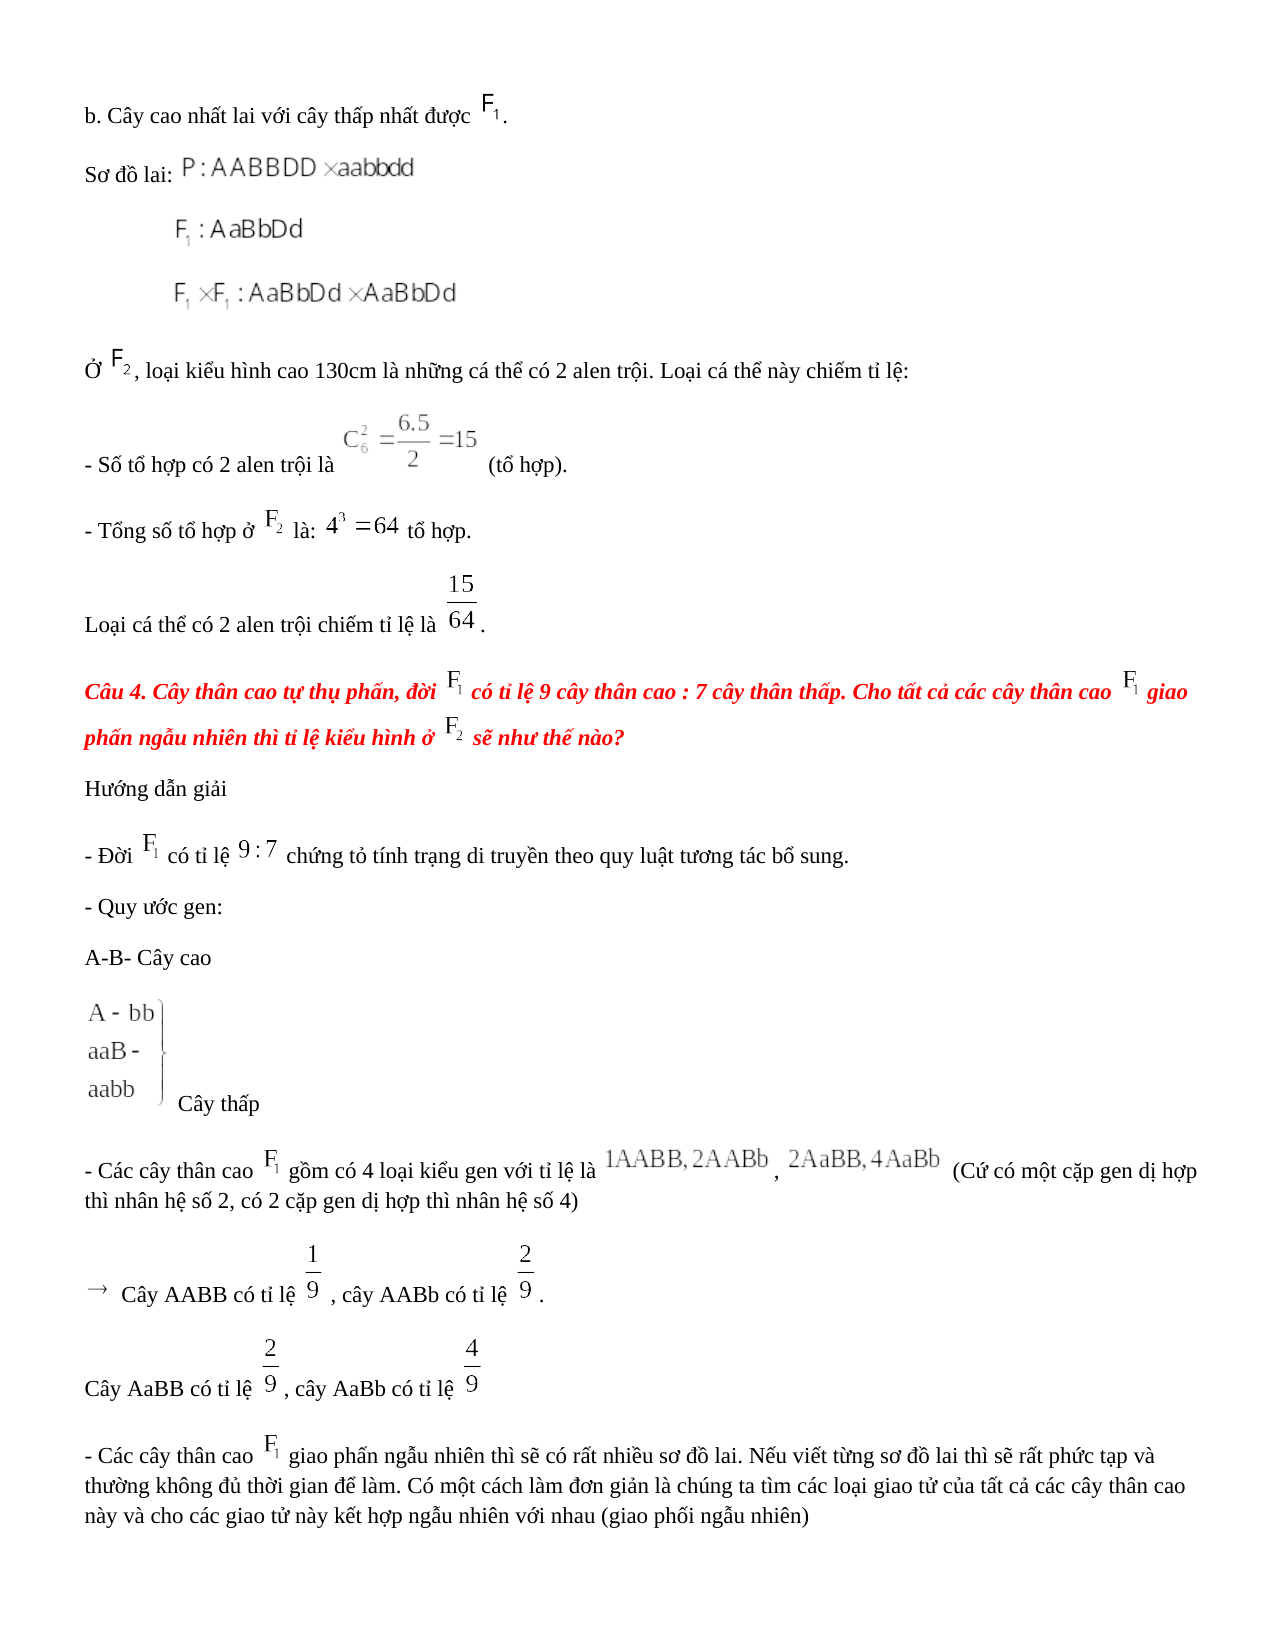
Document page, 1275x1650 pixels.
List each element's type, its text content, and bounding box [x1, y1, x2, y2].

text Ở , loại kiểu hình cao 130cm là những cá thể có 2 alen trội. Loại cá thể này chiếm tỉ lệ: [84, 339, 1200, 383]
text b. Cây cao nhất lai với cây thấp nhất được . [84, 84, 1200, 128]
text - Các cây thân cao giao phấn ngẫu nhiên thì sẽ có rất nhiều sơ đồ lai. Nếu viết từng sơ đồ lai thì sẽ rất phức tạp và thường không đủ thời gian để làm. Có một cách làm đơn giản là chúng ta tìm các loại giao tử của tất cả các cây thân cao này và cho các giao tử này kết hợp ngẫu nhiên với nhau (giao phối ngẫu nhiên) [84, 1426, 1200, 1528]
text A-B- Cây cao [84, 944, 1200, 970]
text - Các cây thân cao gồm có 4 loại kiểu gen với tỉ lệ là , (Cứ có một cặp gen dị hợp thì nhân hệ số 2, có 2 cặp gen dị hợp thì nhân hệ số 4) [84, 1141, 1200, 1213]
text Cây thấp [84, 995, 1200, 1117]
text Hướng dẫn giải [84, 775, 1200, 801]
text - Đời có tỉ lệ chứng tỏ tính trạng di truyền theo quy luật tương tác bổ sung. [84, 826, 1200, 868]
text Loại cá thể có 2 alen trội chiếm tỉ lệ là . [84, 568, 1200, 638]
text Sơ đồ lai: [84, 153, 1200, 187]
text Cây AaBB có tỉ lệ , cây AaBb có tỉ lệ [84, 1332, 1200, 1401]
text Cây AABB có tỉ lệ , cây AABb có tỉ lệ . [84, 1238, 1200, 1307]
text - Quy ước gen: [84, 893, 1200, 919]
text - Số tổ hợp có 2 alen trội là (tổ hợp). [84, 408, 1200, 477]
text - Tổng số tổ hợp ở là: tổ hợp. [84, 502, 1200, 544]
text Câu 4. Cây thân cao tự thụ phấn, đời có tỉ lệ 9 cây thân cao : 7 cây thân thấp. Cho tất cả các cây thân cao giao phấn ngẫu nhiên thì tỉ lệ kiểu hình ở sẽ như thế nào? [84, 662, 1200, 750]
